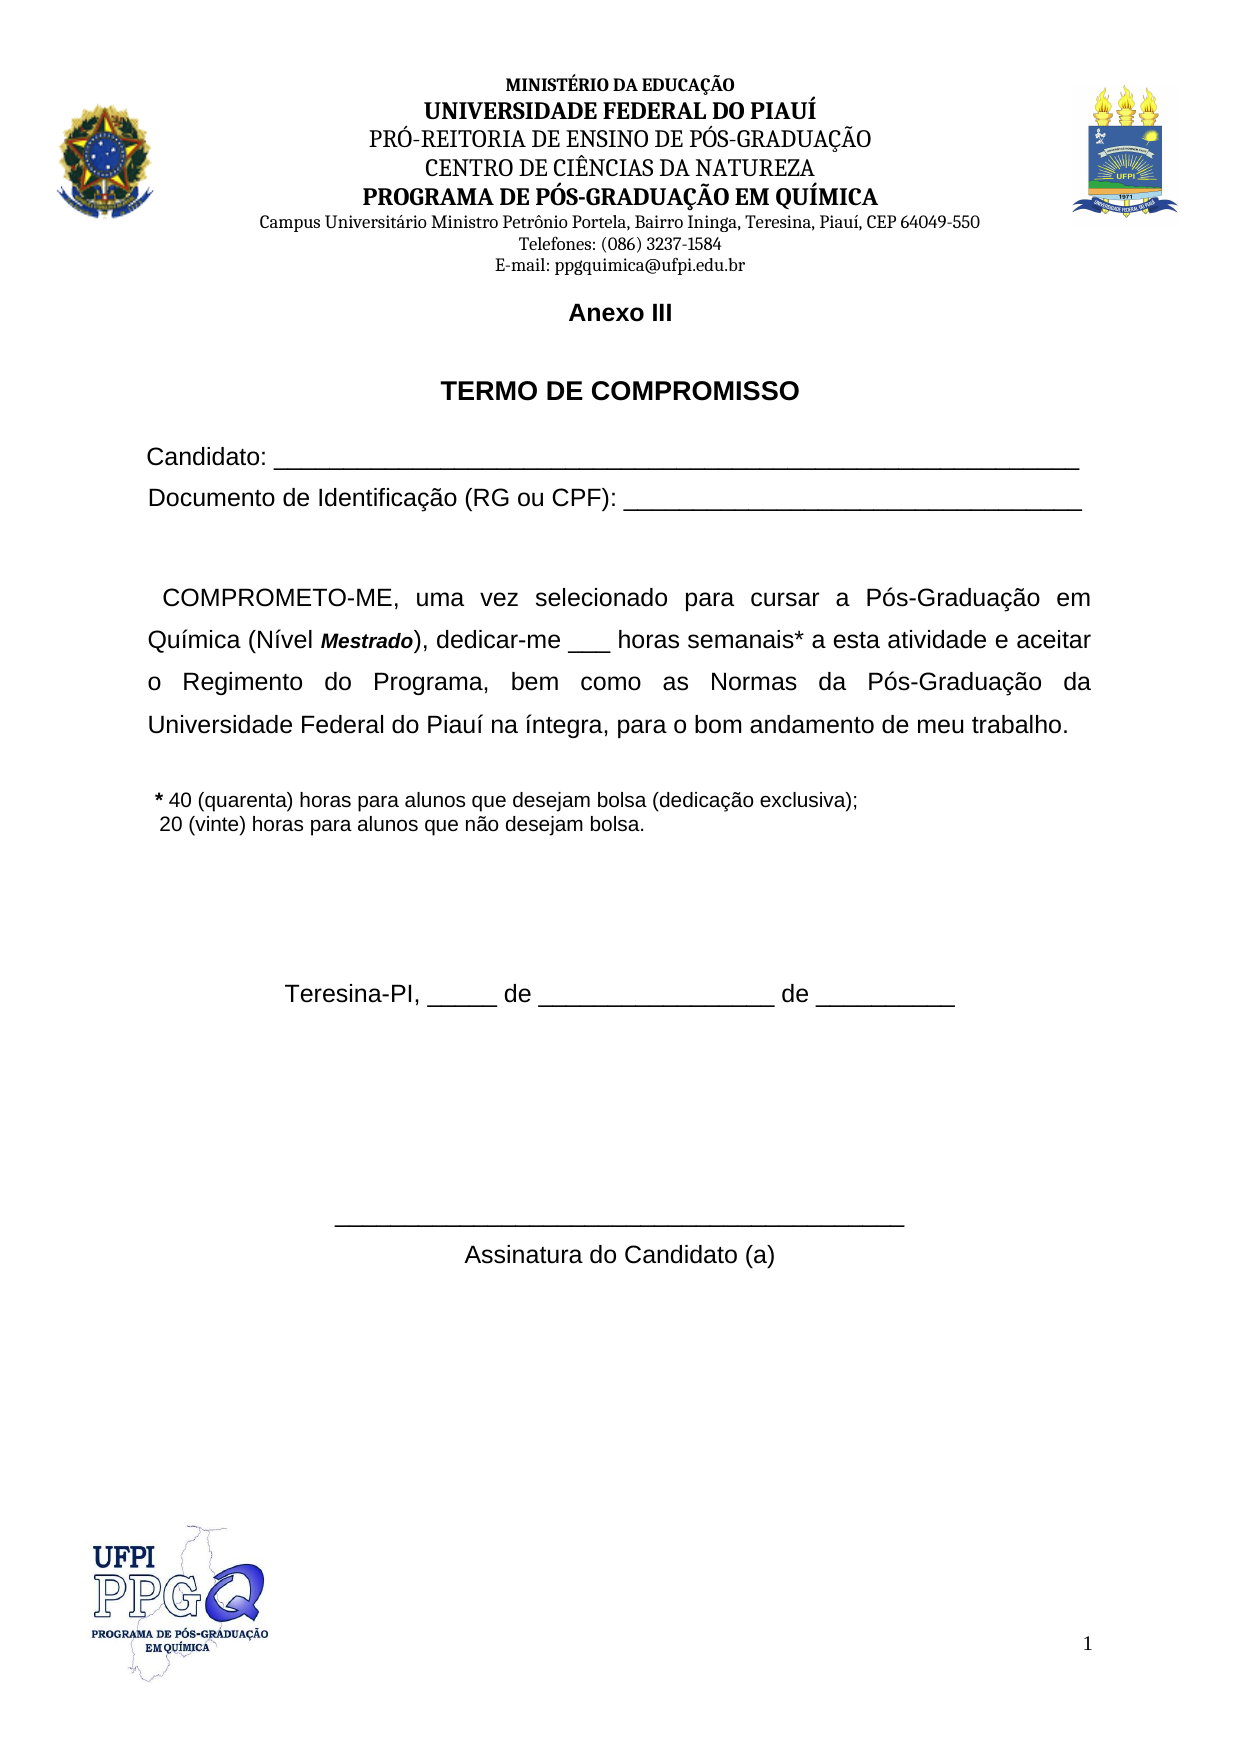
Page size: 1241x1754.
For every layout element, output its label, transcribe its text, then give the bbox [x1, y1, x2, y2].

text Anexo III [148, 298, 1092, 327]
text 20 (vinte) horas para alunos que não desejam bolsa. [148, 812, 1092, 836]
subtitle TERMO DE COMPROMISSO [148, 374, 1092, 406]
text Teresina-PI, _____ de _________________ de __________ [148, 979, 1092, 1008]
text Documento de Identificação (RG ou CPF): _________________________________ [148, 482, 1092, 511]
text COMPROMETO-ME, uma vez selecionado para cursar a Pós-Graduação em Química (Nível Mestrado), dedicar-me ___ horas semanais* a esta atividade e aceitar o Regimento do Programa, bem como as Normas da Pós-Graduação da Universidade Federal do Piauí na íntegra, para o bom andamento de meu trabalho. [146, 583, 1092, 738]
picture [85, 1522, 274, 1683]
text _________________________________________ [148, 1199, 1092, 1228]
picture [51, 100, 162, 226]
text Assinatura do Candidato (a) [148, 1240, 1092, 1269]
picture [1072, 85, 1179, 226]
text * 40 (quarenta) horas para alunos que desejam bolsa (dedicação exclusiva); [148, 788, 1092, 812]
text Candidato: __________________________________________________________ [146, 441, 1092, 470]
